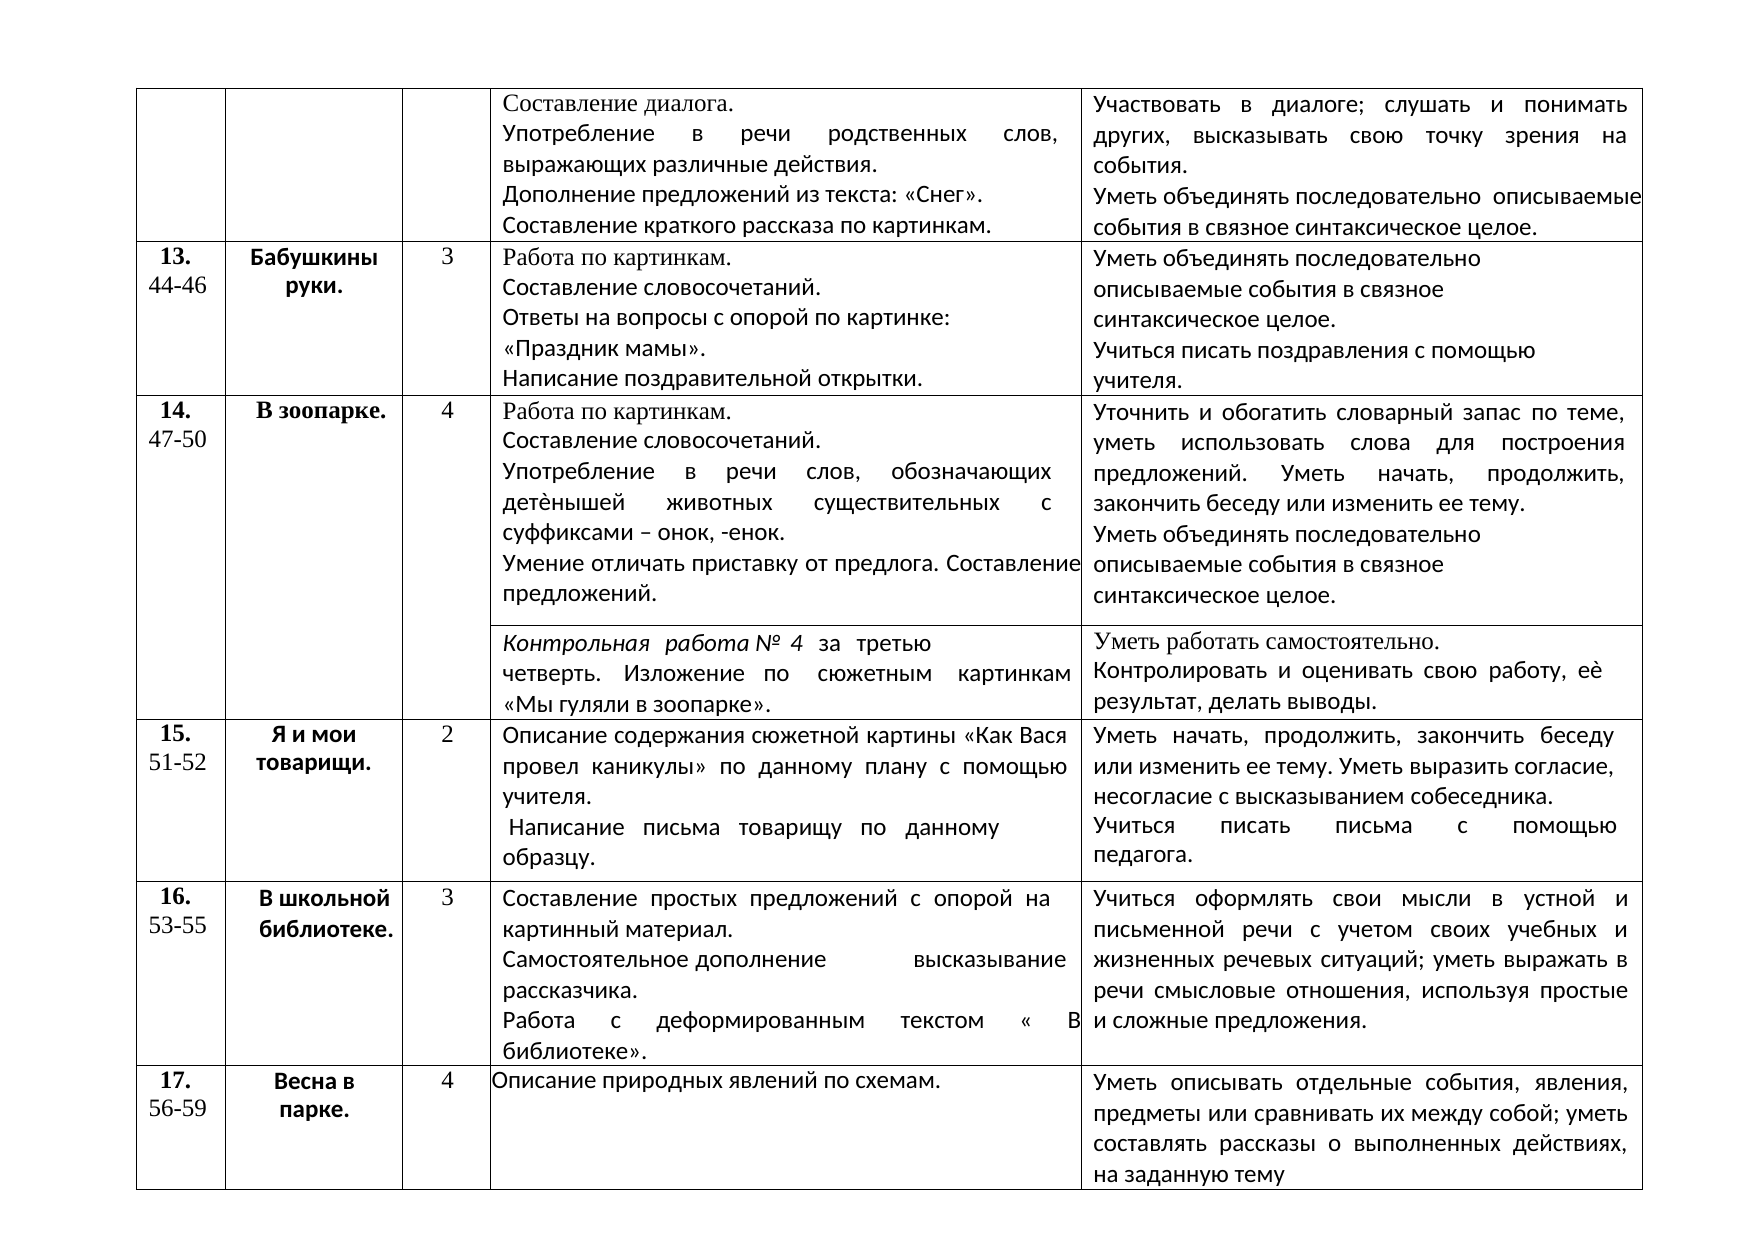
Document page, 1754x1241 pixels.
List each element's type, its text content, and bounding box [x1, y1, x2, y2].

table_cell 3 [403, 242, 490, 395]
table_cell 4 [403, 396, 490, 718]
table_cell Бабушкины руки. [226, 242, 402, 395]
table_cell 13. 44-46 [137, 242, 225, 395]
table_cell 4 [403, 1066, 490, 1188]
table_cell Описание содержания сюжетной картины «Как Вася провел каникулы» по данному плану с помощью учителя. Написание письма товарищу по данному образцу. [491, 720, 1081, 881]
table_cell В школьной библиотеке. [226, 882, 402, 1065]
table_cell Описание природных явлений по схемам. [491, 1066, 1081, 1188]
table_header Составление диалога. Употребление в речи родственных слов, выражающих различные действия. Дополнение предложений из текста: «Снег». Составление краткого рассказа по картинкам. [491, 89, 1081, 241]
table_cell Уметь описывать отдельные события, явления, предметы или сравнивать их между собой; уметь составлять рассказы о выполненных действиях, на заданную тему [1082, 1066, 1642, 1188]
table_cell 17. 56-59 [137, 1066, 225, 1188]
table_header [137, 89, 225, 241]
table_cell Уточнить и обогатить словарный запас по теме, уметь использовать слова для построения предложений. Уметь начать, продолжить, закончить беседу или изменить ее тему. Уметь объединять последовательно описываемые события в связное синтаксическое целое. [1082, 396, 1642, 625]
table_cell 2 [403, 720, 490, 881]
table_cell 14. 47-50 [137, 396, 225, 718]
table_cell 15. 51-52 [137, 720, 225, 881]
table_header [403, 89, 490, 241]
table_cell Я и мои товарищи. [226, 720, 402, 881]
table_cell Работа по картинкам. Составление словосочетаний. Ответы на вопросы с опорой по картинке: «Праздник мамы». Написание поздравительной открытки. [491, 242, 1081, 395]
table_header Участвовать в диалоге; слушать и понимать других, высказывать свою точку зрения на события. Уметь объединять последовательно описываемые события в связное синтаксическое целое. [1082, 89, 1642, 241]
table_cell Работа по картинкам. Составление словосочетаний. Употребление в речи слов, обозначающих детѐнышей животных существительных с суффиксами – онок, -енок. Умение отличать приставку от предлога. Составление предложений. [491, 396, 1081, 625]
table_cell В зоопарке. [226, 396, 402, 718]
table_cell Уметь объединять последовательно описываемые события в связное синтаксическое целое. Учиться писать поздравления с помощью учителя. [1082, 242, 1642, 395]
table_cell Контрольная работа № 4 за третью четверть. Изложение по сюжетным картинкам «Мы гуляли в зоопарке». [491, 626, 1081, 718]
table_cell 16. 53-55 [137, 882, 225, 1065]
table_cell Весна в парке. [226, 1066, 402, 1188]
table_cell Учиться оформлять свои мысли в устной и письменной речи с учетом своих учебных и жизненных речевых ситуаций; уметь выражать в речи смысловые отношения, используя простые и сложные предложения. [1082, 882, 1642, 1065]
table_header [226, 89, 402, 241]
table_cell Уметь начать, продолжить, закончить беседу или изменить ее тему. Уметь выразить согласие, несогласие с высказыванием собеседника. Учиться писать письма с помощью педагога. [1082, 720, 1642, 881]
table_cell Уметь работать самостоятельно. Контролировать и оценивать свою работу, еѐ результат, делать выводы. [1082, 626, 1642, 718]
table_cell Составление простых предложений с опорой на картинный материал. Самостоятельное дополнение высказывание рассказчика. Работа с деформированным текстом « В библиотеке». [491, 882, 1081, 1065]
table_cell 3 [403, 882, 490, 1065]
